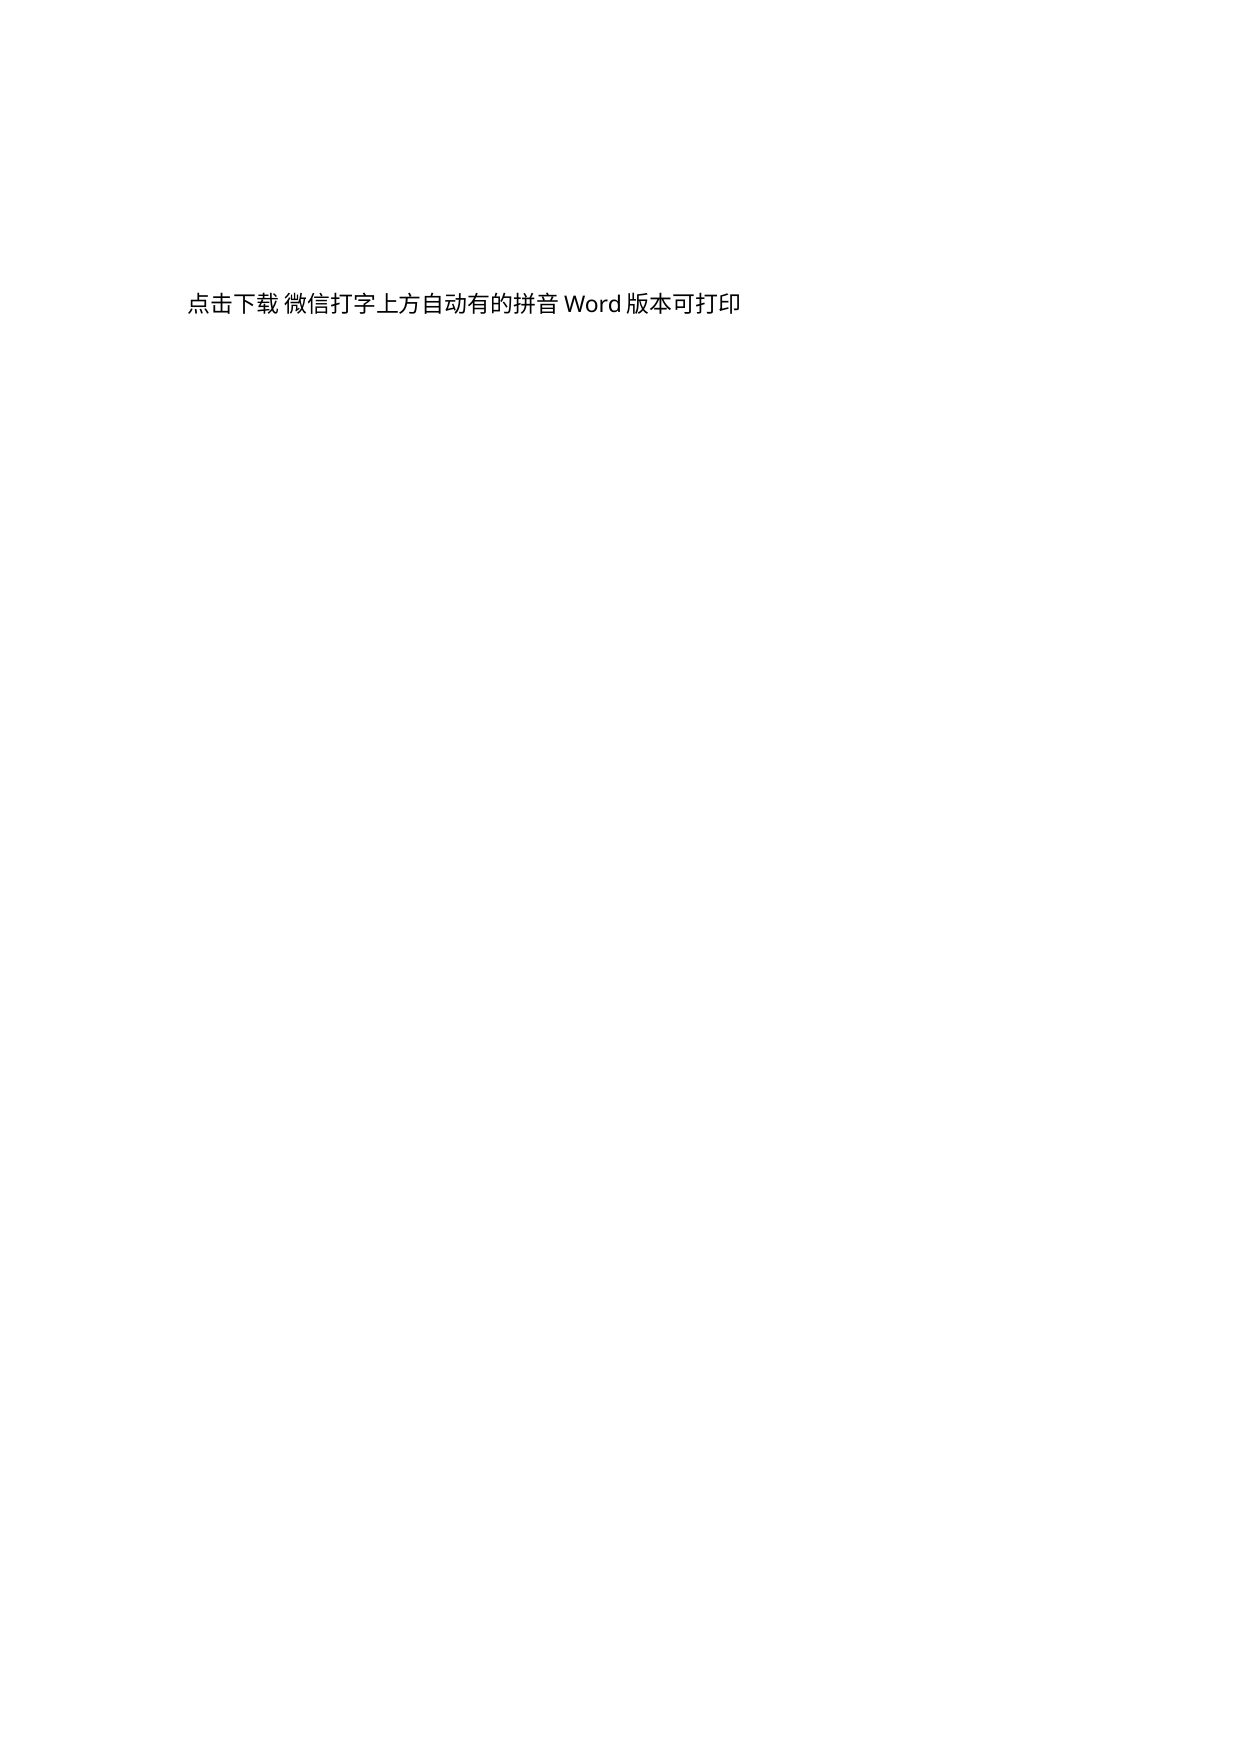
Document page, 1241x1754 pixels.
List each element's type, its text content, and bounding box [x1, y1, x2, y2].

text 点击下载 微信打字上方自动有的拼音Word版本可打印 [187, 270, 1053, 335]
